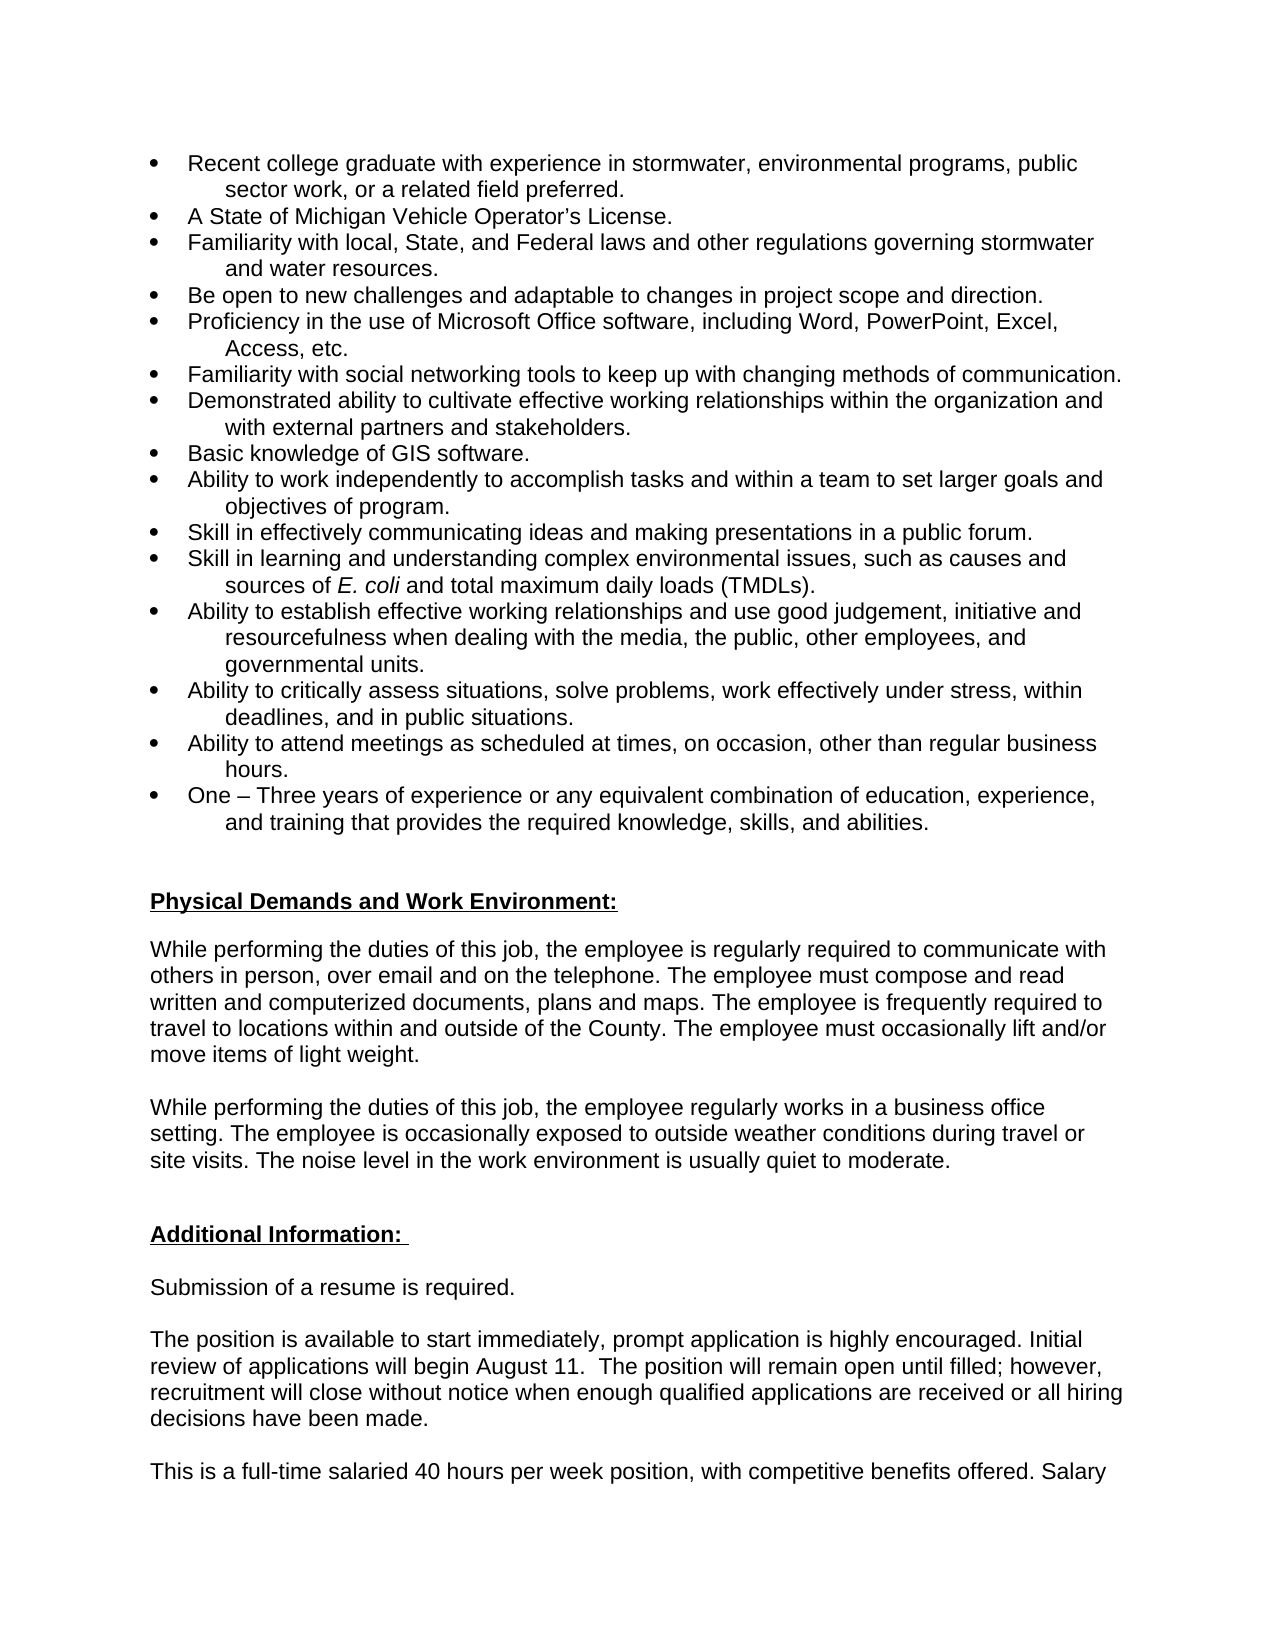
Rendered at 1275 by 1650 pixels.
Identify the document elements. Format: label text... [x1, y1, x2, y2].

list Ability to establish effective working relationships and use good judgement, initiative and resourcefulness when dealing with the media, the public, other employees, and governmental units. [150, 598, 1125, 677]
text While performing the duties of this job, the employee is regularly required to communicate with others in person, over email and on the telephone. The employee must compose and read written and computerized documents, plans and maps. The employee is frequently required to travel to locations within and outside of the County. The employee must occasionally lift and/or move items of light weight. [150, 936, 1125, 1068]
list Ability to attend meetings as scheduled at times, on occasion, other than regular business hours. [150, 730, 1125, 782]
list A State of Michigan Vehicle Operator’s License. [150, 203, 1125, 229]
list Ability to work independently to accomplish tasks and within a team to set larger goals and objectives of program. [150, 466, 1125, 519]
list One – Three years of experience or any equivalent combination of education, experience, and training that provides the required knowledge, skills, and abilities. [150, 782, 1125, 835]
text Submission of a resume is required. [150, 1274, 1125, 1300]
list Basic knowledge of GIS software. [150, 440, 1125, 466]
text While performing the duties of this job, the employee regularly works in a business office setting. The employee is occasionally exposed to outside weather conditions during travel or site visits. The noise level in the work environment is usually quiet to moderate. [150, 1094, 1125, 1173]
list Familiarity with local, State, and Federal laws and other regulations governing stormwater and water resources. [150, 229, 1125, 282]
text Additional Information: [150, 1221, 1125, 1247]
list Ability to critically assess situations, solve problems, work effectively under stress, within deadlines, and in public situations. [150, 677, 1125, 730]
list Be open to new challenges and adaptable to changes in project scope and direction. [150, 282, 1125, 308]
list Skill in learning and understanding complex environmental issues, such as causes and sources of E. coli and total maximum daily loads (TMDLs). [150, 545, 1125, 598]
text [150, 1300, 1125, 1484]
text Physical Demands and Work Environment: [150, 888, 1125, 914]
list Recent college graduate with experience in stormwater, environmental programs, public sector work, or a related field preferred. [150, 150, 1125, 203]
list Demonstrated ability to cultivate effective working relationships within the organization and with external partners and stakeholders. [150, 387, 1125, 440]
list Proficiency in the use of Microsoft Office software, including Word, PowerPoint, Excel, Access, etc. [150, 308, 1125, 361]
list Familiarity with social networking tools to keep up with changing methods of communication. [150, 361, 1125, 387]
list Skill in effectively communicating ideas and making presentations in a public forum. [150, 519, 1125, 545]
